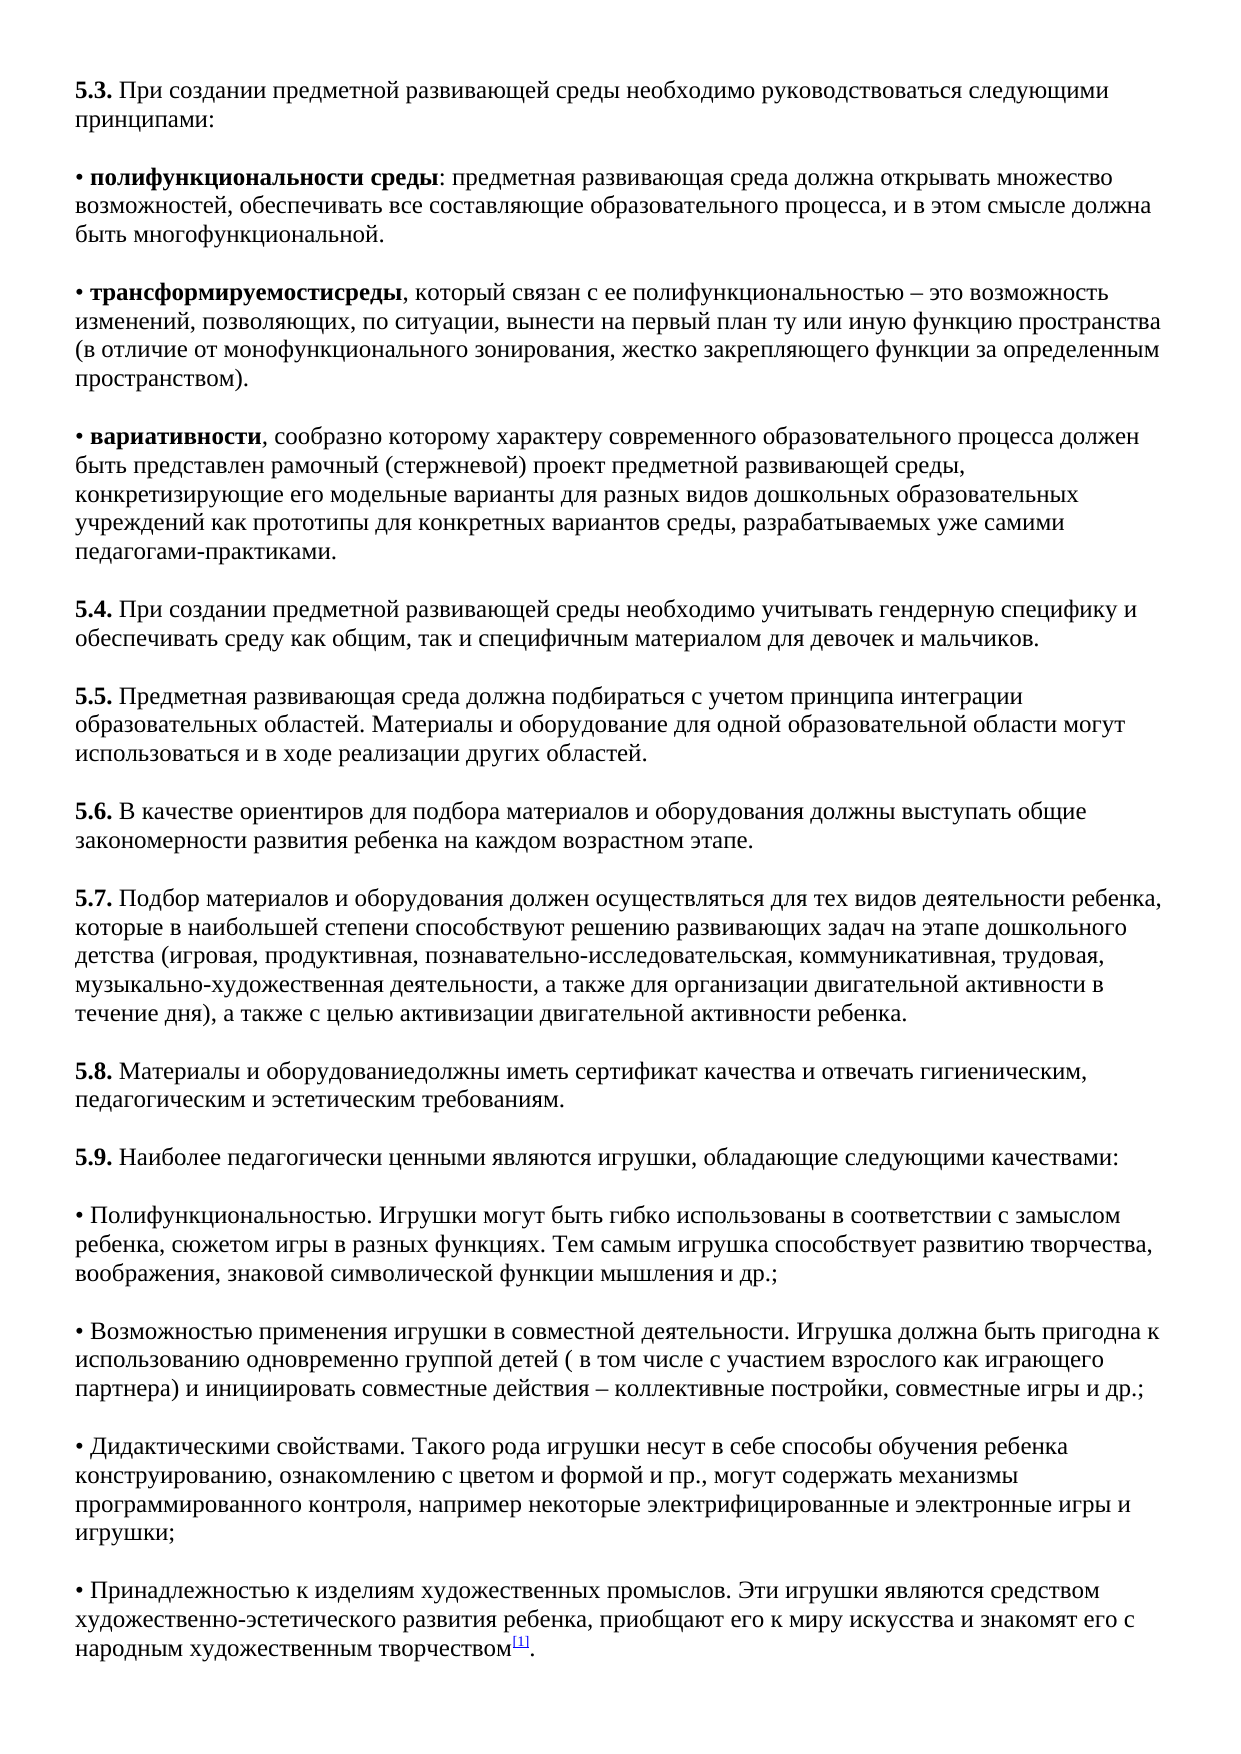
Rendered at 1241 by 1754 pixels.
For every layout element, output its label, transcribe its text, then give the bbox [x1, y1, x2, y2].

text 5.6. В качестве ориентиров для подбора материалов и оборудования должны выступать общие закономерности развития ребенка на каждом возрастном этапе. [75, 796, 1165, 854]
text 5.8. Материалы и оборудованиедолжны иметь сертификат качества и отвечать гигиеническим, педагогическим и эстетическим требованиям. [75, 1056, 1165, 1113]
text 5.5. Предметная развивающая среда должна подбираться с учетом принципа интеграции образовательных областей. Материалы и оборудование для одной образовательной области могут использоваться и в ходе реализации других областей. [75, 681, 1165, 767]
text • Возможностью применения игрушки в совместной деятельности. Игрушка должна быть пригодна к использованию одновременно группой детей ( в том числе с участием взрослого как играющего партнера) и инициировать совместные действия – коллективные постройки, совместные игры и др.; [75, 1316, 1165, 1402]
text • Принадлежностью к изделиям художественных промыслов. Эти игрушки являются средством художественно-эстетического развития ребенка, приобщают его к миру искусства и знакомят его с народным художественным творчеством[1]. [75, 1575, 1165, 1662]
text 5.4. При создании предметной развивающей среды необходимо учитывать гендерную специфику и обеспечивать среду как общим, так и специфичным материалом для девочек и мальчиков. [75, 594, 1165, 652]
text • Дидактическими свойствами. Такого рода игрушки несут в себе способы обучения ребенка конструированию, ознакомлению с цветом и формой и пр., могут содержать механизмы программированного контроля, например некоторые электрифицированные и электронные игры и игрушки; [75, 1431, 1165, 1546]
text 5.9. Наиболее педагогически ценными являются игрушки, обладающие следующими качествами: [75, 1142, 1165, 1171]
text • полифункциональности среды: предметная развивающая среда должна открывать множество возможностей, обеспечивать все составляющие образовательного процесса, и в этом смысле должна быть многофункциональной. [75, 162, 1165, 248]
text • вариативности, сообразно которому характеру современного образовательного процесса должен быть представлен рамочный (стержневой) проект предметной развивающей среды, конкретизирующие его модельные варианты для разных видов дошкольных образовательных учреждений как прототипы для конкретных вариантов среды, разрабатываемых уже самими педагогами-практиками. [75, 421, 1165, 565]
text 5.7. Подбор материалов и оборудования должен осуществляться для тех видов деятельности ребенка, которые в наибольшей степени способствуют решению развивающих задач на этапе дошкольного детства (игровая, продуктивная, познавательно-исследовательская, коммуникативная, трудовая, музыкально-художественная деятельности, а также для организации двигательной активности в течение дня), а также с целью активизации двигательной активности ребенка. [75, 883, 1165, 1027]
text 5.3. При создании предметной развивающей среды необходимо руководствоваться следующими принципами: [75, 75, 1165, 132]
text • трансформируемостисреды, который связан с ее полифункциональностью – это возможность изменений, позволяющих, по ситуации, вынести на первый план ту или иную функцию пространства (в отличие от монофункционального зонирования, жестко закрепляющего функции за определенным пространством). [75, 277, 1165, 392]
text • Полифункциональностью. Игрушки могут быть гибко использованы в соответствии с замыслом ребенка, сюжетом игры в разных функциях. Тем самым игрушка способствует развитию творчества, воображения, знаковой символической функции мышления и др.; [75, 1200, 1165, 1287]
